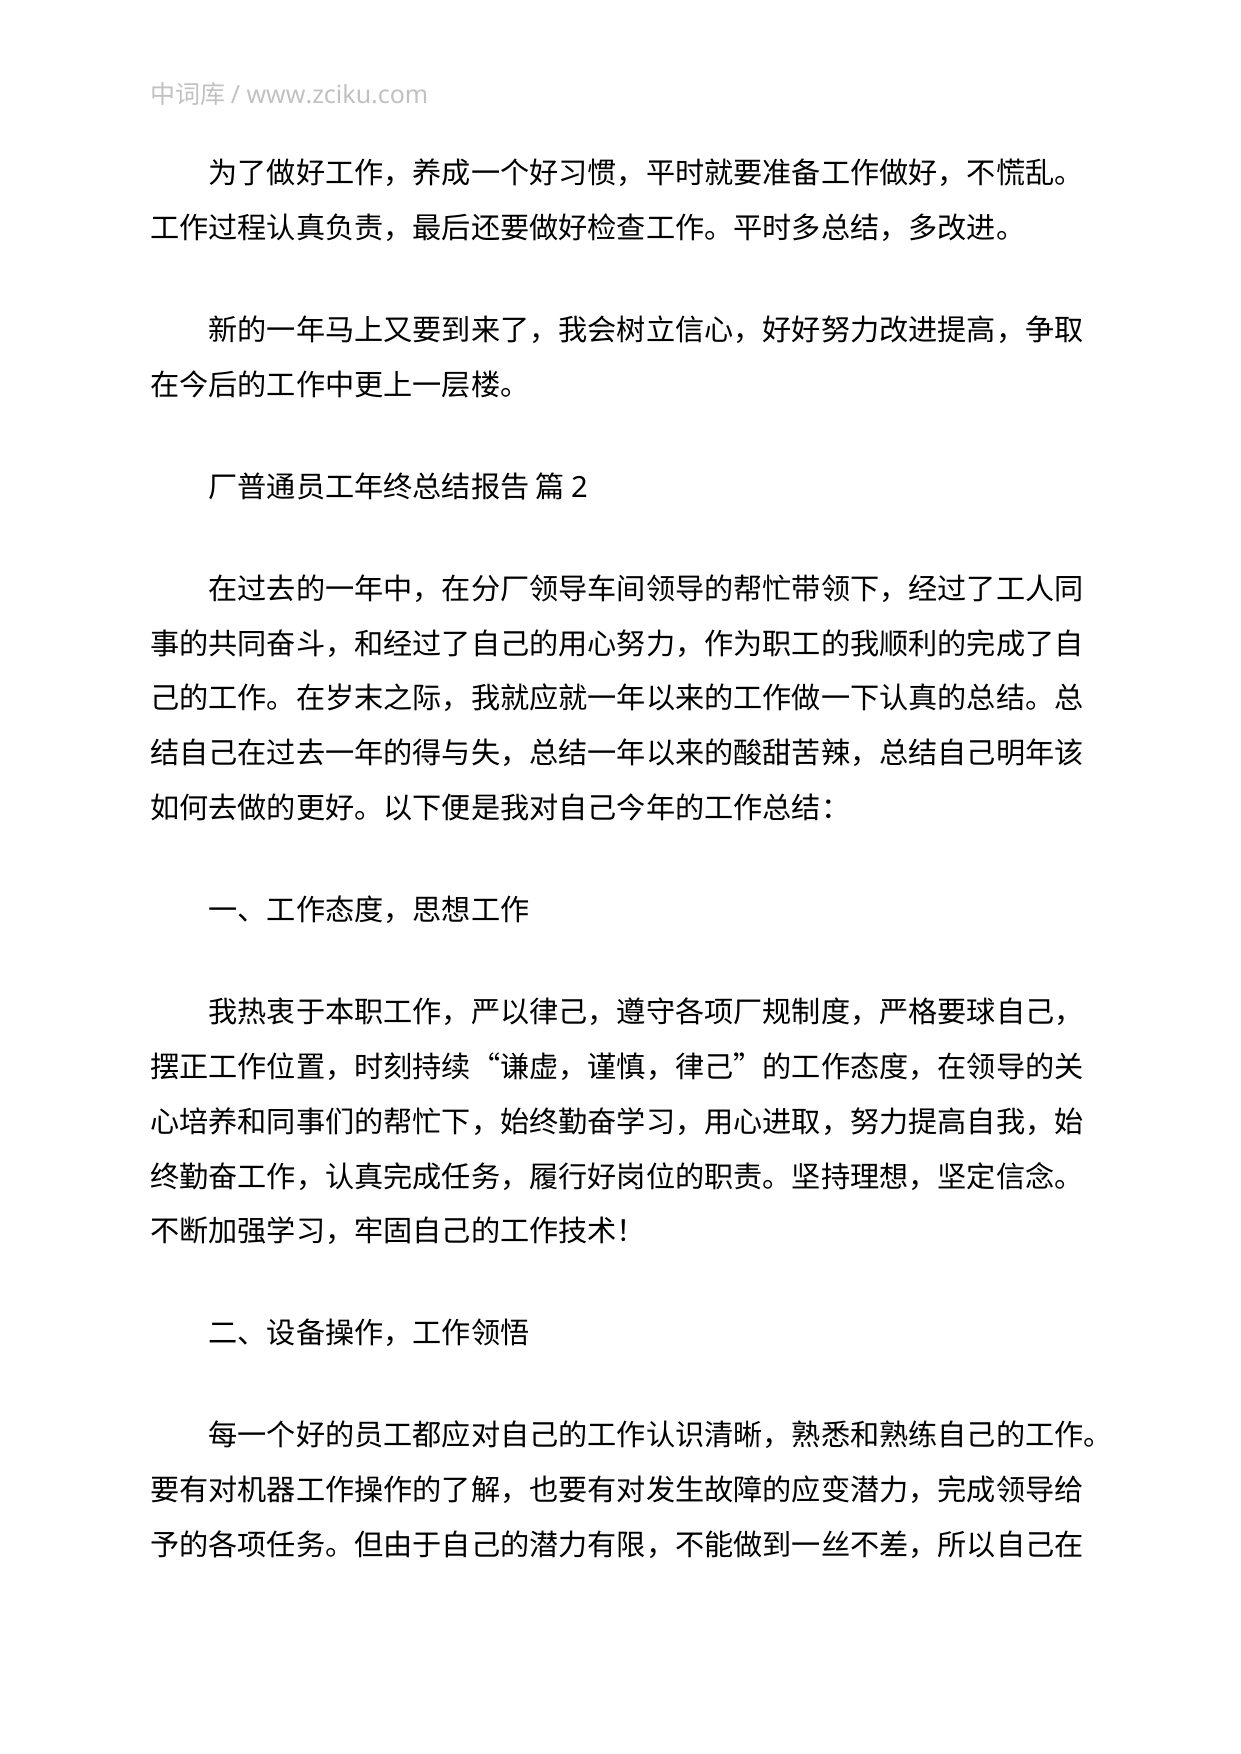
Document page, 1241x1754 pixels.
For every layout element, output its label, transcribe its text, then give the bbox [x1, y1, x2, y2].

text 为了做好工作，养成一个好习惯，平时就要准备工作做好，不慌乱。工作过程认真负责，最后还要做好检查工作。平时多总结，多改进。 [150, 150, 1090, 247]
text 二、设备操作，工作领悟 [150, 1310, 1090, 1352]
text 厂普通员工年终总结报告 篇2 [150, 463, 1090, 506]
text 新的一年马上又要到来了，我会树立信心，好好努力改进提高，争取在今后的工作中更上一层楼。 [150, 307, 1090, 404]
text 一、工作态度，思想工作 [150, 887, 1090, 929]
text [150, 1412, 1090, 1564]
text 在过去的一年中，在分厂领导车间领导的帮忙带领下，经过了工人同事的共同奋斗，和经过了自己的用心努力，作为职工的我顺利的完成了自己的工作。在岁末之际，我就应就一年以来的工作做一下认真的总结。总结自己在过去一年的得与失，总结一年以来的酸甜苦辣，总结自己明年该如何去做的更好。以下便是我对自己今年的工作总结： [150, 565, 1090, 827]
text 我热衷于本职工作，严以律己，遵守各项厂规制度，严格要球自己，摆正工作位置，时刻持续“谦虚，谨慎，律己”的工作态度，在领导的关心培养和同事们的帮忙下，始终勤奋学习，用心进取，努力提高自我，始终勤奋工作，认真完成任务，履行好岗位的职责。坚持理想，坚定信念。不断加强学习，牢固自己的工作技术！ [150, 988, 1090, 1250]
